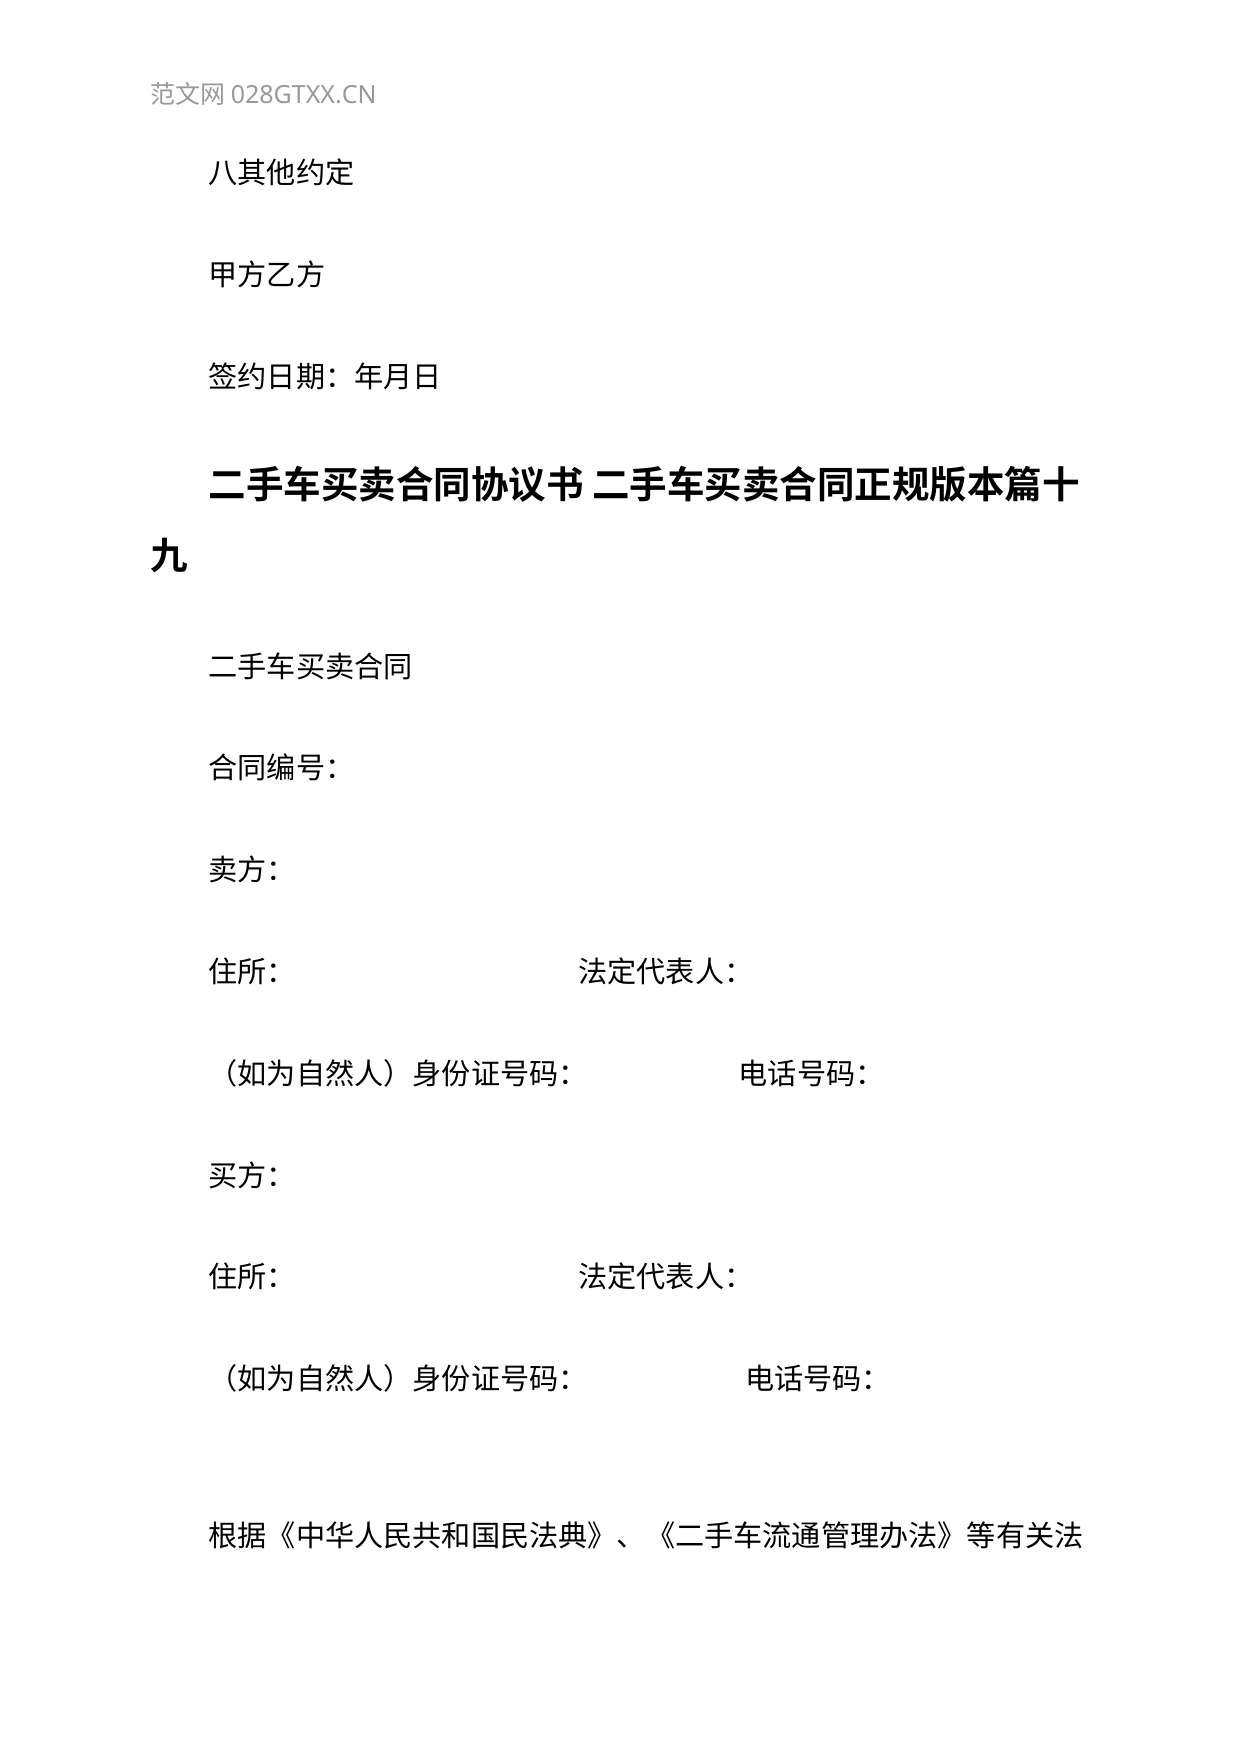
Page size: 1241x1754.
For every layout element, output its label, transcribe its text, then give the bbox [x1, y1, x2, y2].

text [150, 1512, 1090, 1554]
text 二手车买卖合同 [150, 643, 1090, 686]
text 甲方乙方 [150, 252, 1090, 294]
text 合同编号： [150, 745, 1090, 787]
text 二手车买卖合同协议书 二手车买卖合同正规版本篇十九 [150, 455, 1090, 580]
text （如为自然人）身份证号码： 电话号码： [150, 1356, 1090, 1453]
text 签约日期：年月日 [150, 353, 1090, 396]
text 卖方： [150, 847, 1090, 889]
text 住所： 法定代表人： [150, 1254, 1090, 1296]
text 买方： [150, 1152, 1090, 1194]
text （如为自然人）身份证号码： 电话号码： [150, 1050, 1090, 1093]
text 住所： 法定代表人： [150, 948, 1090, 991]
text 八其他约定 [150, 150, 1090, 192]
